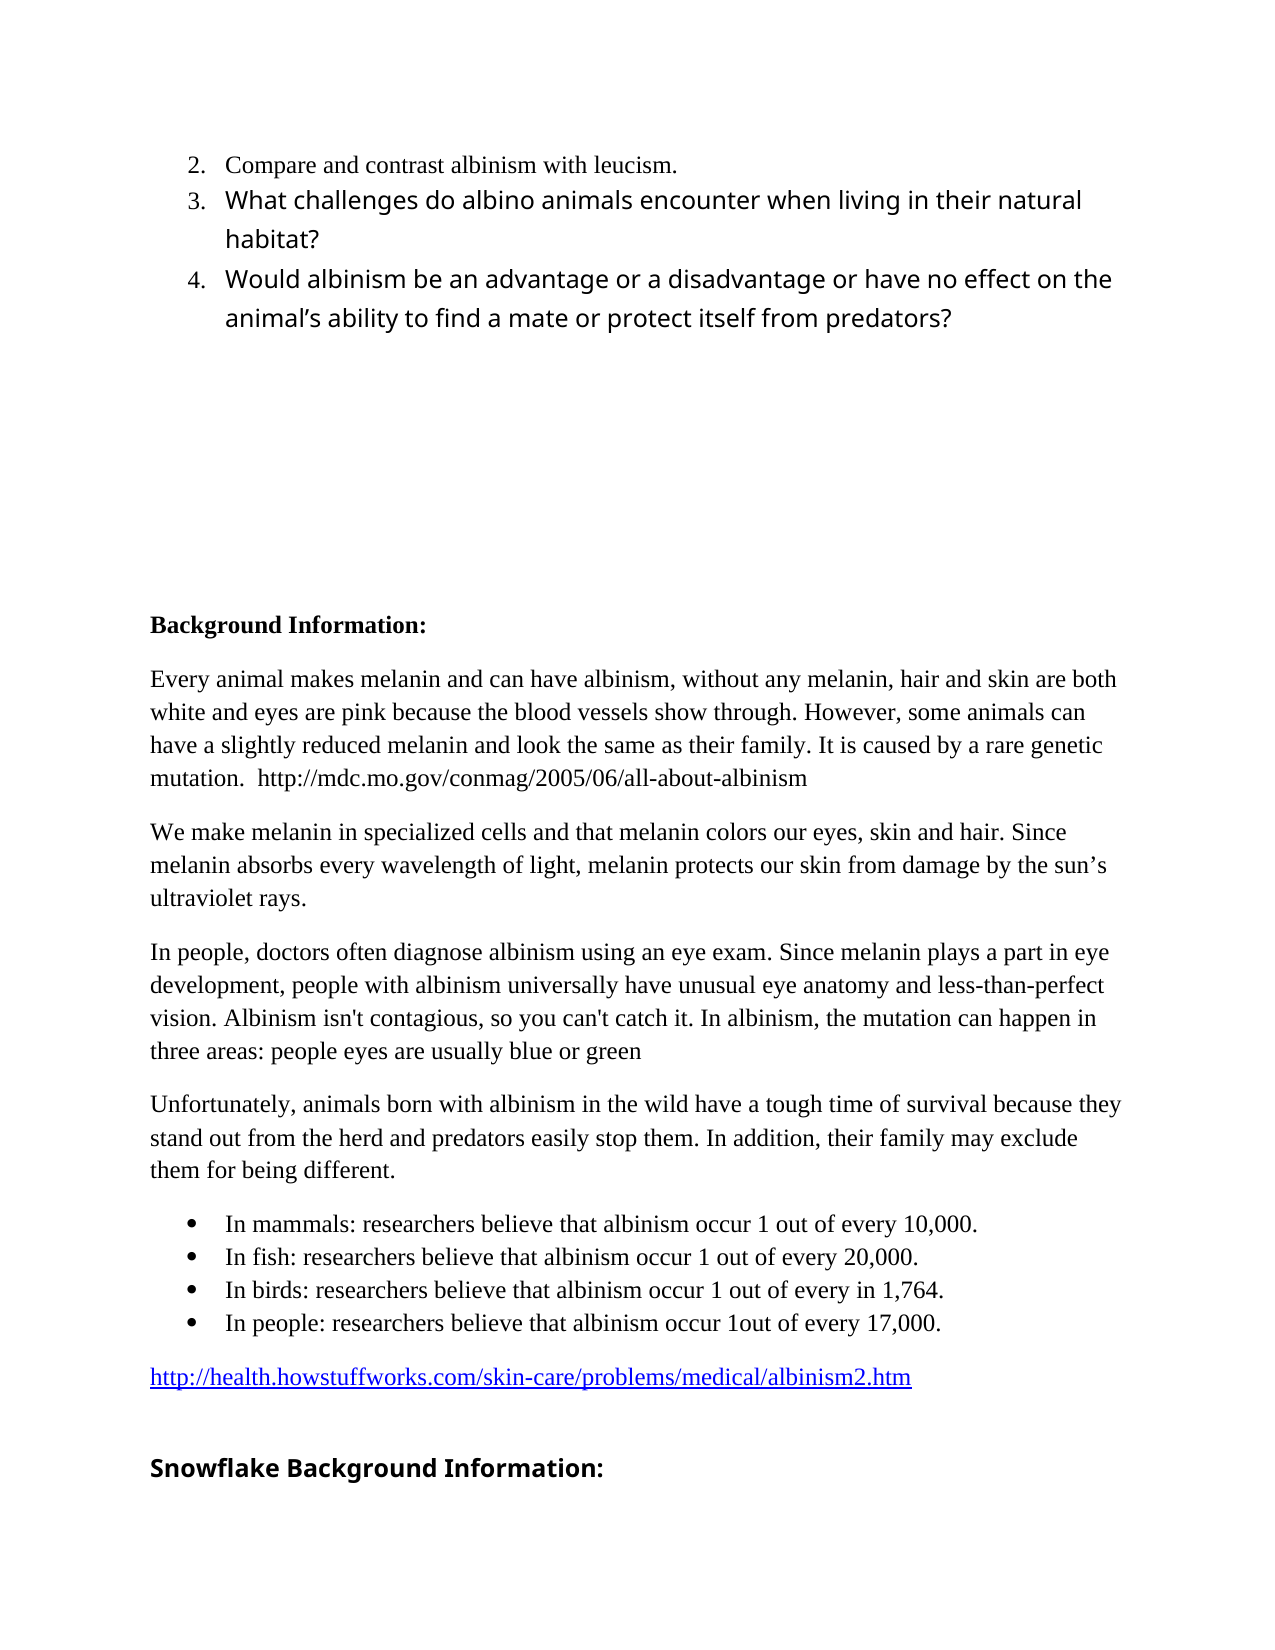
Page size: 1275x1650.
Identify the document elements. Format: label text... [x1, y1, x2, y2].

text In people, doctors often diagnose albinism using an eye exam. Since melanin plays a part in eye development, people with albinism universally have unusual eye anatomy and less-than-perfect vision. Albinism isn't contagious, so you can't catch it. In albinism, the mutation can happen in three areas: people eyes are usually blue or green [150, 937, 1125, 1064]
text Background Information: [150, 610, 1125, 639]
text Snowflake Background Information: [150, 1450, 1125, 1484]
list Compare and contrast albinism with leucism. [187, 150, 1125, 179]
text http://health.howstuffworks.com/skin-care/problems/medical/albinism2.htm [150, 1362, 1125, 1391]
text Unfortunately, animals born with albinism in the wild have a tough time of survival because they stand out from the herd and predators easily stop them. In addition, their family may exclude them for being different. [150, 1089, 1125, 1184]
list Would albinism be an advantage or a disadvantage or have no effect on the animal’s ability to find a mate or protect itself from predators? [187, 261, 1125, 334]
list In birds: researchers believe that albinism occur 1 out of every in 1,764. [187, 1276, 1125, 1304]
text We make melanin in specialized cells and that melanin colors our eyes, skin and hair. Since melanin absorbs every wavelength of light, melanin protects our skin from damage by the sun’s ultraviolet rays. [150, 817, 1125, 912]
list In people: researchers believe that albinism occur 1out of every 17,000. [187, 1308, 1125, 1337]
list What challenges do albino animals encounter when living in their natural habitat? [187, 183, 1125, 256]
text Every animal makes melanin and can have albinism, without any melanin, hair and skin are both white and eyes are pink because the blood vessels show through. However, some animals can have a slightly reduced melanin and look the same as their family. It is caused by a rare genetic mutation. http://mdc.mo.gov/conmag/2005/06/all-about-albinism [150, 664, 1125, 792]
list In fish: researchers believe that albinism occur 1 out of every 20,000. [187, 1242, 1125, 1271]
list In mammals: researchers believe that albinism occur 1 out of every 10,000. [187, 1209, 1125, 1238]
